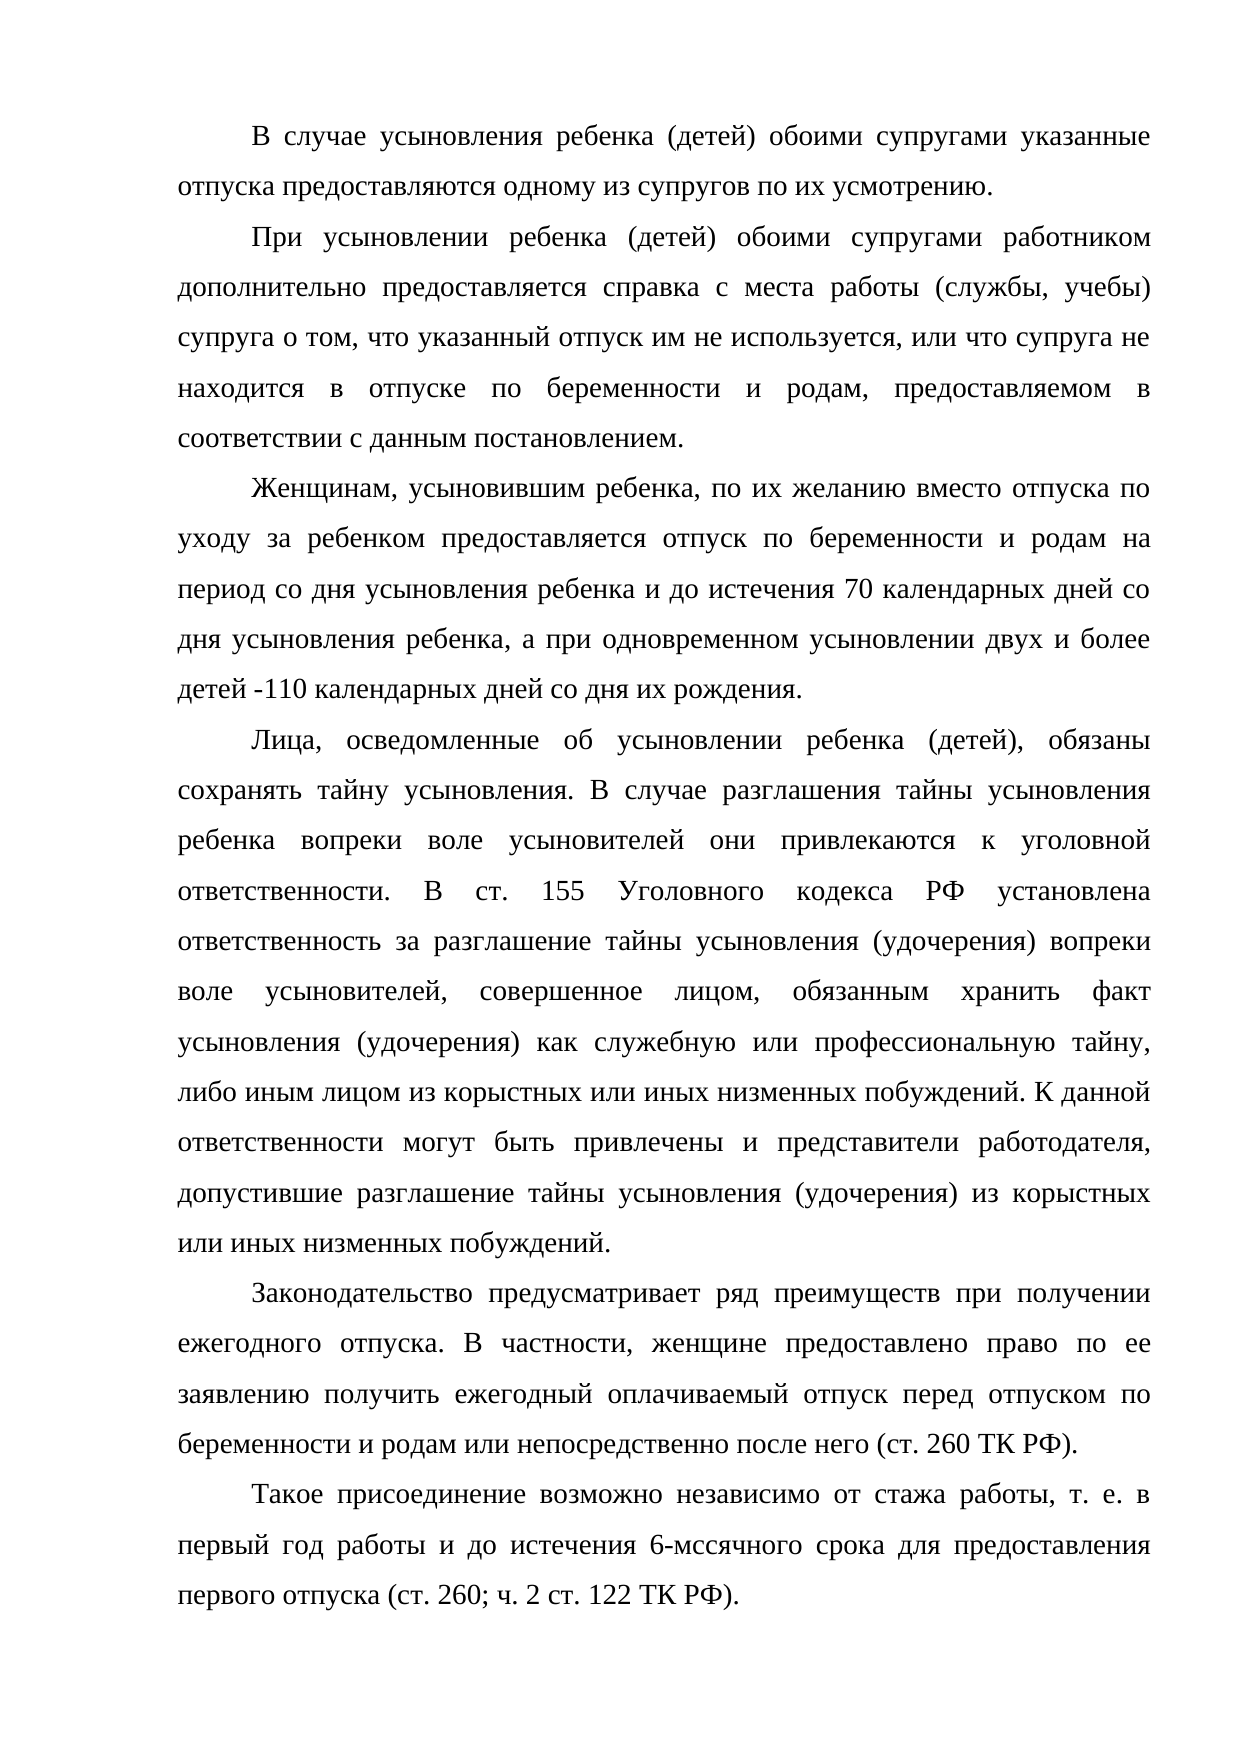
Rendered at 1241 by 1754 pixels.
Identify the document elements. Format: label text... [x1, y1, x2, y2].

text В случае усыновления ребенка (детей) обоими супругами указанные отпуска предоставляются одному из супругов по их усмотрению. [177, 118, 1152, 202]
text Такое присоединение возможно независимо от стажа работы, т. е. в первый год работы и до истечения 6-мссячного срока для предоставления первого отпуска (ст. 260; ч. 2 ст. 122 ТК РФ). [177, 1477, 1152, 1611]
text Женщинам, усыновившим ребенка, по их желанию вместо отпуска по уходу за ребенком предоставляется отпуск по беременности и родам на период со дня усыновления ребенка и до истечения 70 календарных дней со дня усыновления ребенка, а при одновременном усыновлении двух и более детей -110 календарных дней со дня их рождения. [177, 470, 1152, 705]
text Лица, осведомленные об усыновлении ребенка (детей), обязаны сохранять тайну усыновления. В случае разглашения тайны усыновления ребенка вопреки воле усыновителей они привлекаются к уголовной ответственности. В ст. 155 Уголовного кодекса РФ установлена ответственность за разглашение тайны усыновления (удочерения) вопреки воле усыновителей, совершенное лицом, обязанным хранить факт усыновления (удочерения) как служебную или профессиональную тайну, либо иным лицом из корыстных или иных низменных побуждений. К данной ответственности могут быть привлечены и представители работодателя, допустившие разглашение тайны усыновления (удочерения) из корыстных или иных низменных побуждений. [177, 722, 1152, 1258]
text При усыновлении ребенка (детей) обоими супругами работником дополнительно предоставляется справка с места работы (службы, учебы) супруга о том, что указанный отпуск им не используется, или что супруга не находится в отпуске по беременности и родам, предоставляемом в соответствии с данным постановлением. [177, 219, 1152, 453]
text Законодательство предусматривает ряд преимуществ при получении ежегодного отпуска. В частности, женщине предоставлено право по ее заявлению получить ежегодный оплачиваемый отпуск перед отпуском по беременности и родам или непосредственно после него (ст. 260 ТК РФ). [177, 1275, 1152, 1460]
